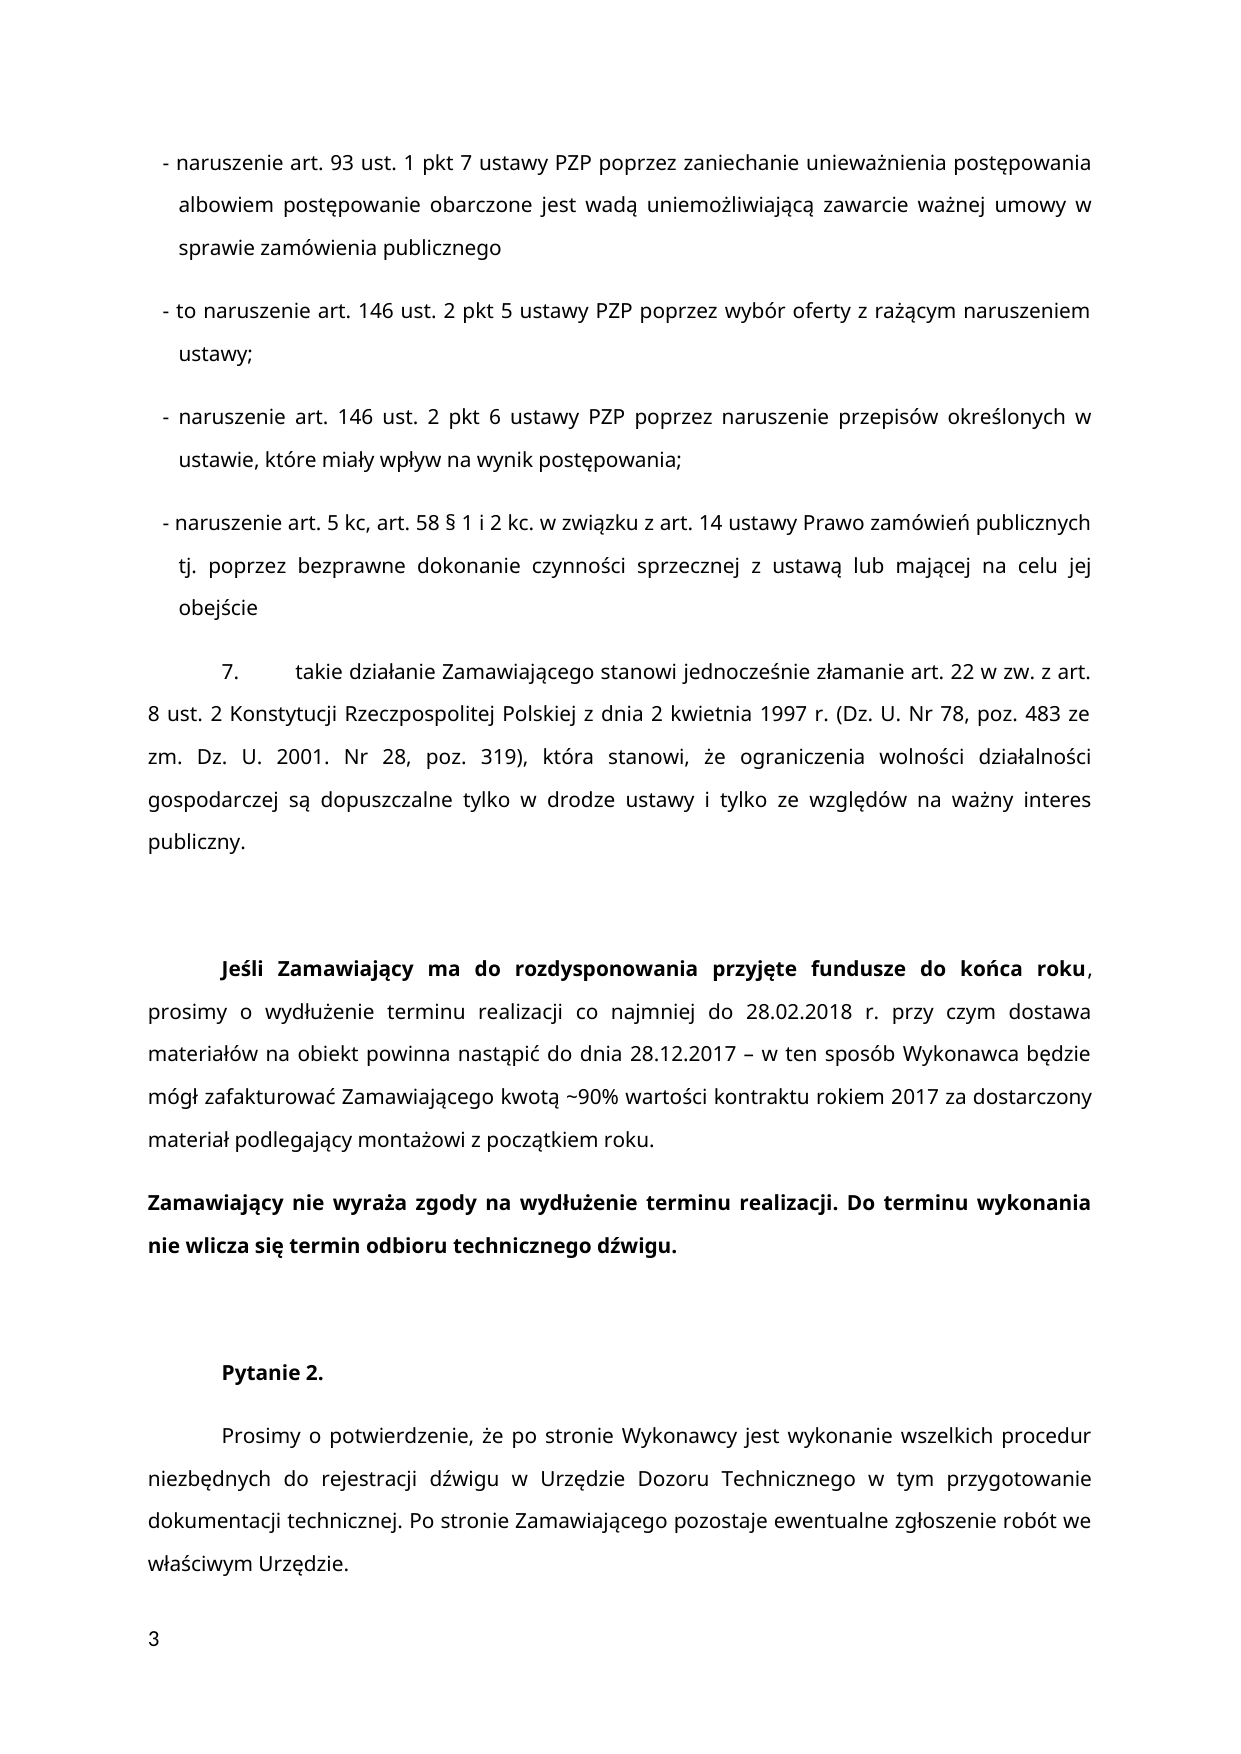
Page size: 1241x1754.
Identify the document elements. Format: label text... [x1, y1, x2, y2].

text Jeśli Zamawiający ma do rozdysponowania przyjęte fundusze do końca roku, prosimy o wydłużenie terminu realizacji co najmniej do 28.02.2018 r. przy czym dostawa materiałów na obiekt powinna nastąpić do dnia 28.12.2017 – w ten sposób Wykonawca będzie mógł zafakturować Zamawiającego kwotą ~90% wartości kontraktu rokiem 2017 za dostarczony materiał podlegający montażowi z początkiem roku. [148, 954, 1093, 1153]
text - to naruszenie art. 146 ust. 2 pkt 5 ustawy PZP poprzez wybór oferty z rażącym naruszeniem ustawy; [162, 296, 1093, 367]
text Zamawiający nie wyraża zgody na wydłużenie terminu realizacji. Do terminu wykonania nie wlicza się termin odbioru technicznego dźwigu. [148, 1188, 1093, 1259]
text - naruszenie art. 5 kc, art. 58 § 1 i 2 kc. w związku z art. 14 ustawy Prawo zamówień publicznych tj. poprzez bezprawne dokonanie czynności sprzecznej z ustawą lub mającej na celu jej obejście [162, 508, 1093, 622]
text 7. takie działanie Zamawiającego stanowi jednocześnie złamanie art. 22 w zw. z art. 8 ust. 2 Konstytucji Rzeczpospolitej Polskiej z dnia 2 kwietnia 1997 r. (Dz. U. Nr 78, poz. 483 ze zm. Dz. U. 2001. Nr 28, poz. 319), która stanowi, że ograniczenia wolności działalności gospodarczej są dopuszczalne tylko w drodze ustawy i tylko ze względów na ważny interes publiczny. [148, 657, 1093, 856]
text - naruszenie art. 146 ust. 2 pkt 6 ustawy PZP poprzez naruszenie przepisów określonych w ustawie, które miały wpływ na wynik postępowania; [162, 402, 1093, 473]
text Pytanie 2. [148, 1358, 1093, 1386]
text - naruszenie art. 93 ust. 1 pkt 7 ustawy PZP poprzez zaniechanie unieważnienia postępowania albowiem postępowanie obarczone jest wadą uniemożliwiającą zawarcie ważnej umowy w sprawie zamówienia publicznego [162, 148, 1093, 261]
text Prosimy o potwierdzenie, że po stronie Wykonawcy jest wykonanie wszelkich procedur niezbędnych do rejestracji dźwigu w Urzędzie Dozoru Technicznego w tym przygotowanie dokumentacji technicznej. Po stronie Zamawiającego pozostaje ewentualne zgłoszenie robót we właściwym Urzędzie. [148, 1421, 1093, 1577]
